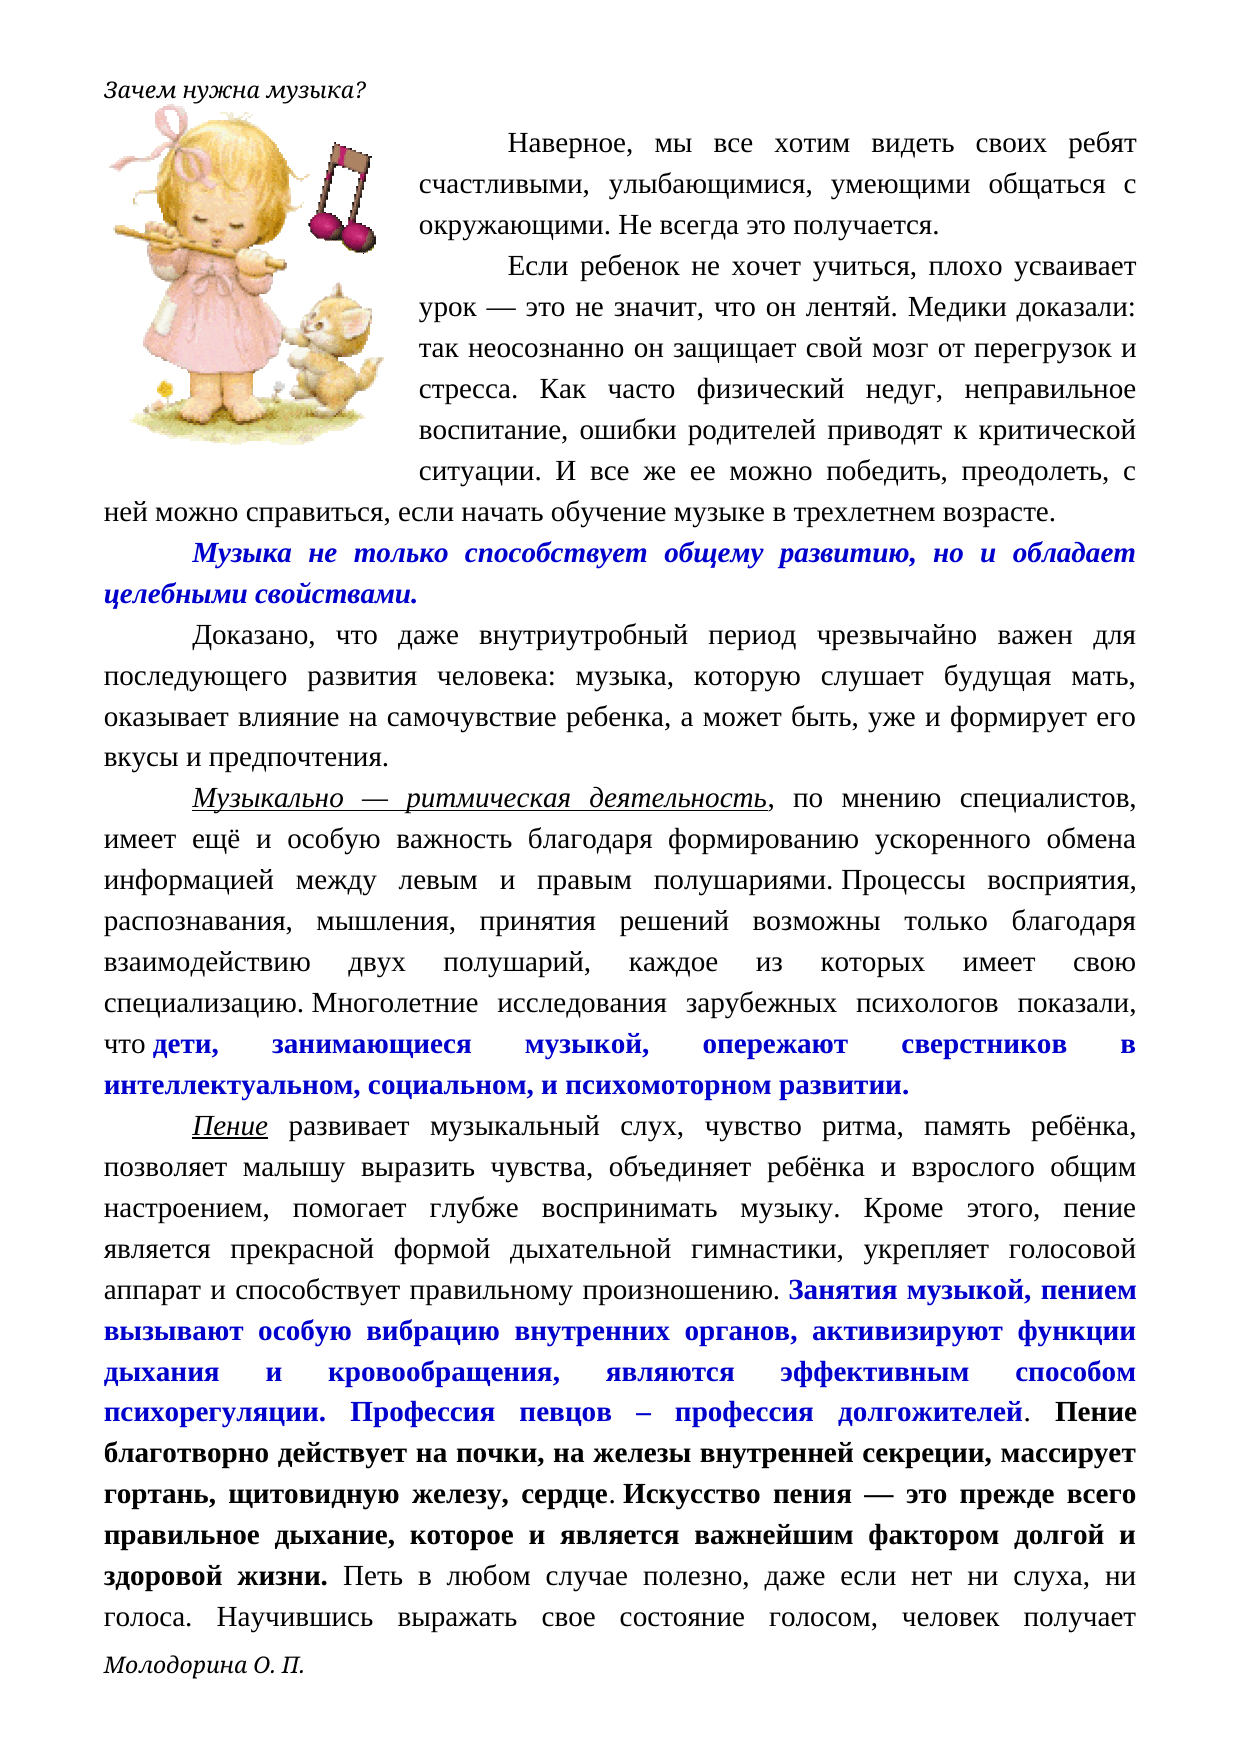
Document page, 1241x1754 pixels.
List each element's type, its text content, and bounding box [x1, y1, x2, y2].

picture [81, 92, 400, 454]
text Музыкально — ритмическая деятельность, по мнению специалистов, имеет ещё и особую важность благодаря формированию ускоренного обмена информацией между левым и правым полушариями. Процессы восприятия, распознавания, мышления, принятия решений возможны только благодаря взаимодействию двух полушарий, каждое из которых имеет свою специализацию. Многолетние исследования зарубежных психологов показали, что дети, занимающиеся музыкой, опережают сверстников в интеллектуальном, социальном, и психомоторном развитии. [103, 773, 1137, 1101]
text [103, 1101, 1137, 1633]
text Доказано, что даже внутриутробный период чрезвычайно важен для последующего развития человека: музыка, которую слушает будущая мать, оказывает влияние на самочувствие ребенка, а может быть, уже и формирует его вкусы и предпочтения. [103, 609, 1137, 773]
text Если ребенок не хочет учиться, плохо усваивает урок — это не значит, что он лентяй. Медики доказали: так неосознанно он защищает свой мозг от перегрузок и стресса. Как часто физический недуг, неправильное воспитание, ошибки родителей приводят к критической ситуации. И все же ее можно победить, преодолеть, с ней можно справиться, если начать обучение музыке в трехлетнем возрасте. [103, 241, 1137, 527]
text Музыка не только способствует общему развитию, но и обладает целебными свойствами. [103, 527, 1137, 609]
text Наверное, мы все хотим видеть своих ребят счастливыми, улыбающимися, умеющими общаться с окружающими. Не всегда это получается. [400, 118, 1137, 241]
